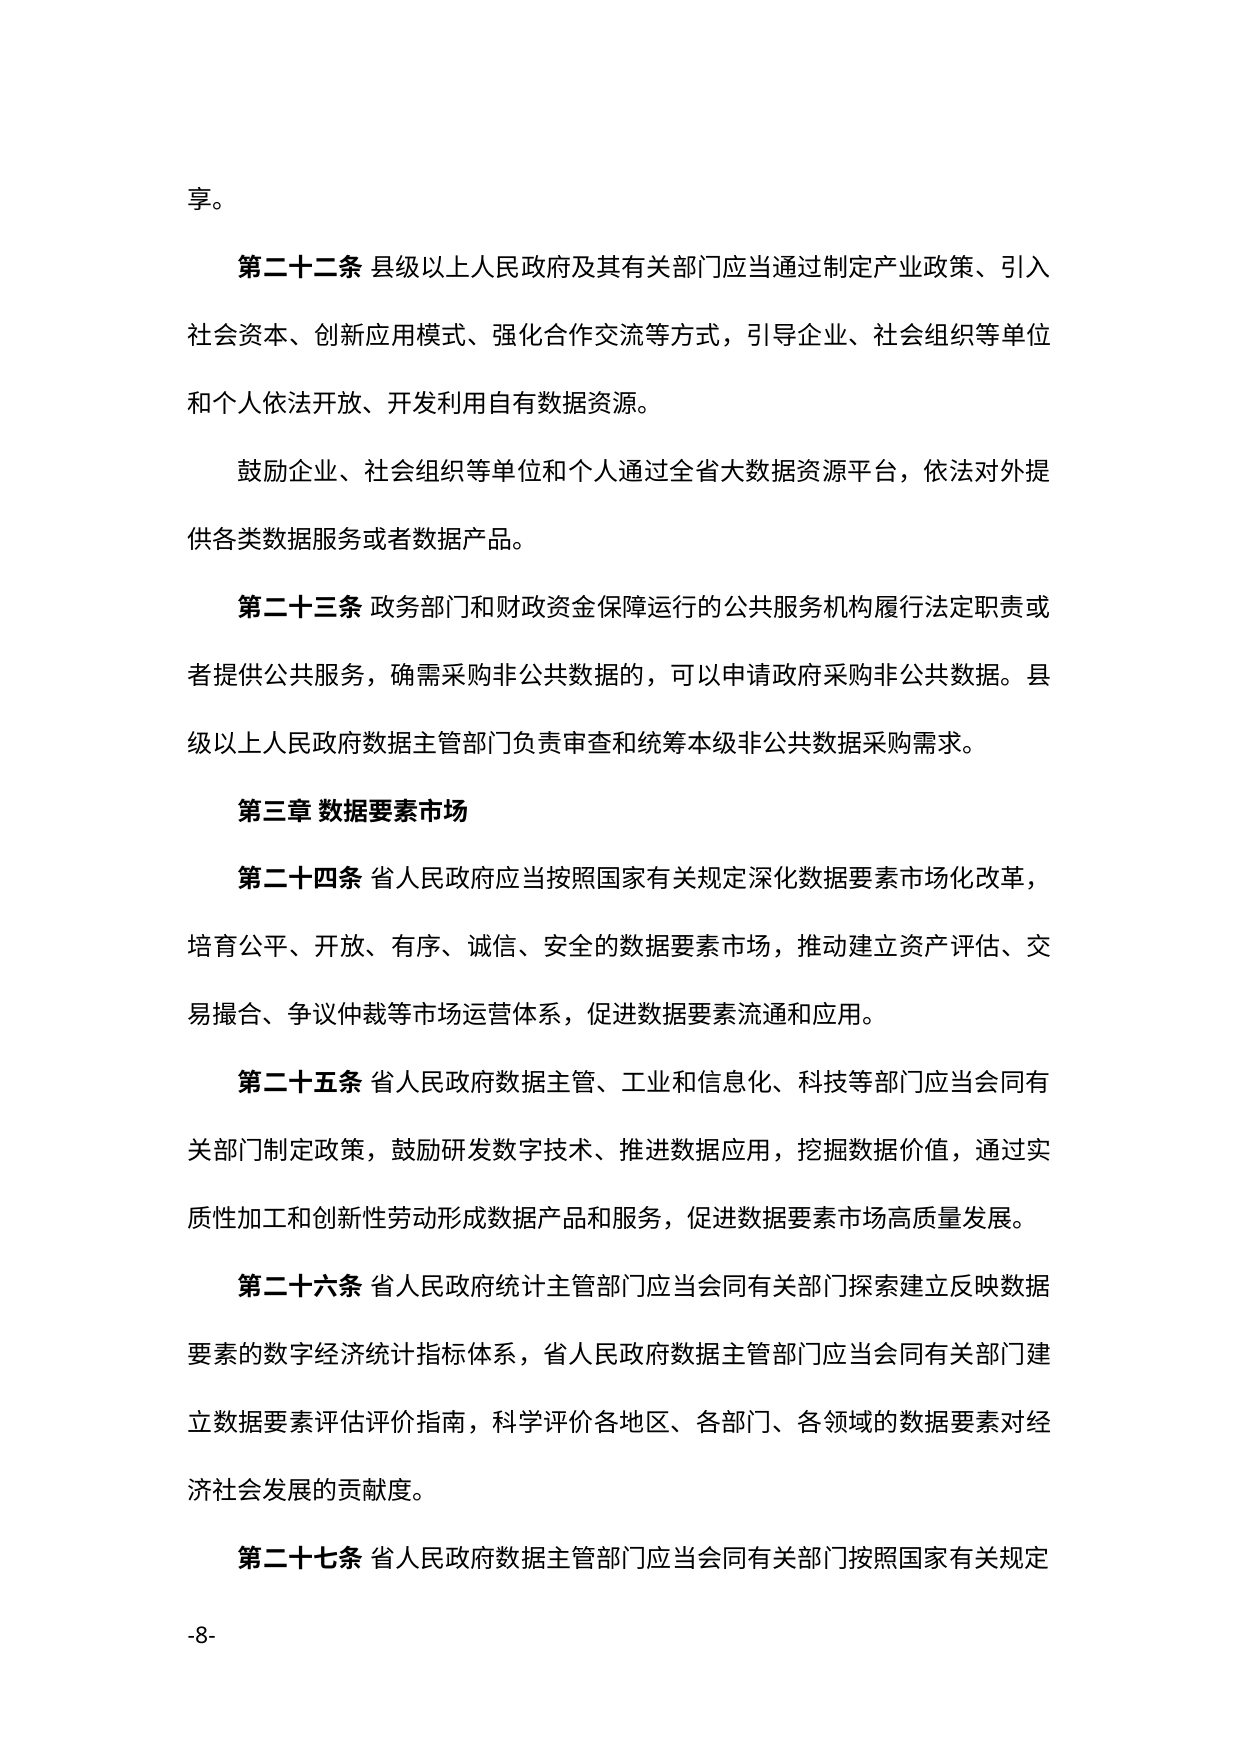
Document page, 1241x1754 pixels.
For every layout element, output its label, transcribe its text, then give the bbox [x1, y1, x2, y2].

text 鼓励企业、社会组织等单位和个人通过全省大数据资源平台，依法对外提供各类数据服务或者数据产品。 [187, 436, 1053, 571]
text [187, 164, 1053, 232]
text 第三章 数据要素市场 [187, 775, 1053, 843]
text 第二十四条 省人民政府应当按照国家有关规定深化数据要素市场化改革，培育公平、开放、有序、诚信、安全的数据要素市场，推动建立资产评估、交易撮合、争议仲裁等市场运营体系，促进数据要素流通和应用。 [187, 843, 1053, 1047]
text 第二十二条 县级以上人民政府及其有关部门应当通过制定产业政策、引入社会资本、创新应用模式、强化合作交流等方式，引导企业、社会组织等单位和个人依法开放、开发利用自有数据资源。 [187, 232, 1053, 436]
text 第二十六条 省人民政府统计主管部门应当会同有关部门探索建立反映数据要素的数字经济统计指标体系，省人民政府数据主管部门应当会同有关部门建立数据要素评估评价指南，科学评价各地区、各部门、各领域的数据要素对经济社会发展的贡献度。 [187, 1251, 1053, 1522]
text 第二十五条 省人民政府数据主管、工业和信息化、科技等部门应当会同有关部门制定政策，鼓励研发数字技术、推进数据应用，挖掘数据价值，通过实质性加工和创新性劳动形成数据产品和服务，促进数据要素市场高质量发展。 [187, 1047, 1053, 1251]
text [187, 1522, 1053, 1590]
text 第二十三条 政务部门和财政资金保障运行的公共服务机构履行法定职责或者提供公共服务，确需采购非公共数据的，可以申请政府采购非公共数据。县级以上人民政府数据主管部门负责审查和统筹本级非公共数据采购需求。 [187, 571, 1053, 775]
